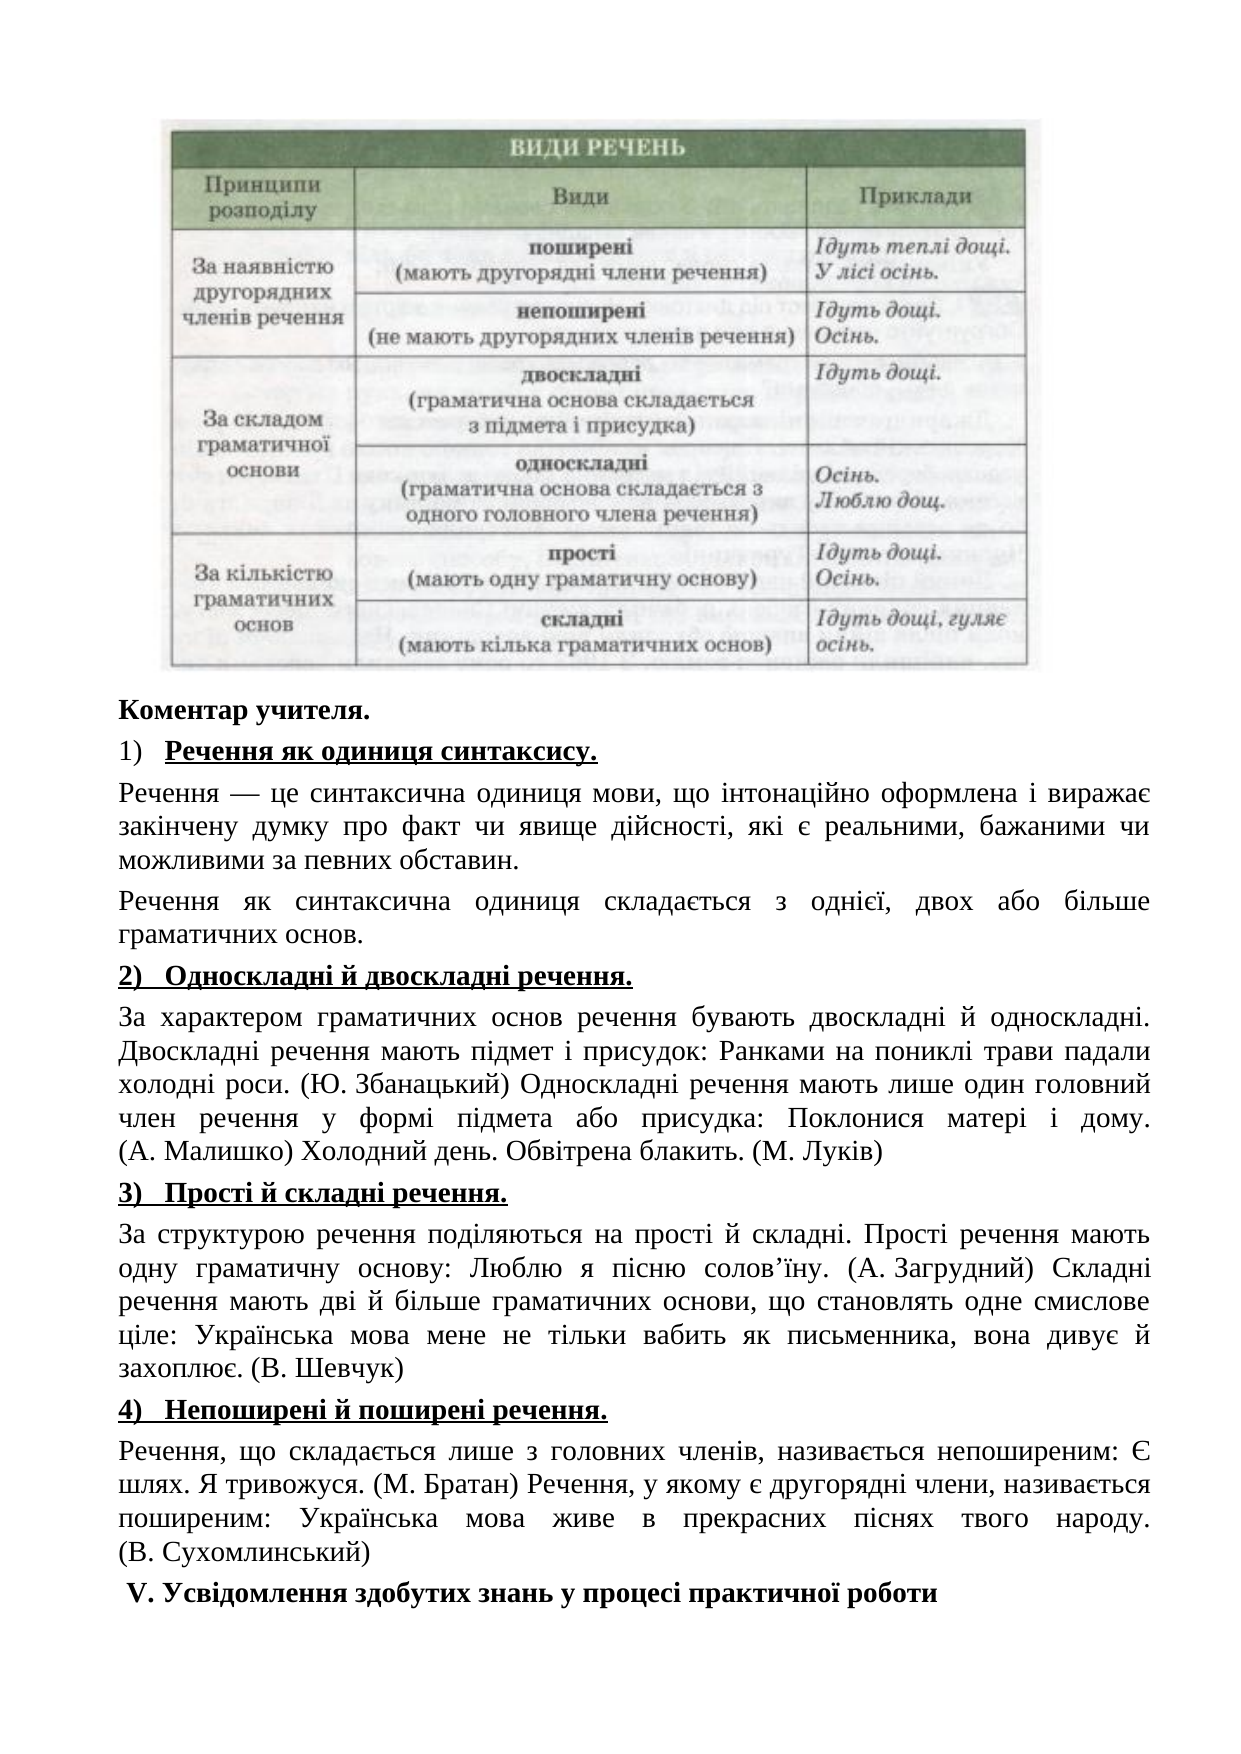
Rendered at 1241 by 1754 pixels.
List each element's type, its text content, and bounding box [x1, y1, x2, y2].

text Речення як синтаксична одиниця складається з однієї, двох або більше граматичних основ. [118, 883, 1152, 950]
picture [126, 118, 1073, 685]
text 2) Односкладні й двоскладні речення. [118, 958, 1152, 992]
text 4) Непоширені й поширені речення. [118, 1392, 1152, 1425]
text V. Усвідомлення здобутих знань у процесі практичної роботи [126, 1575, 1144, 1609]
text За характером граматичних основ речення бувають двоскладні й односкладні. Двоскладні речення мають підмет і присудок: Ранками на пониклі трави падали холодні роси. (Ю. Збанацький) Односкладні речення мають лише один головний член речення у формі підмета або присудка: Поклонися матері і дому. (А. Малишко) Холодний день. Обвітрена блакить. (М. Луків) [118, 999, 1152, 1167]
text За структурою речення поділяються на прості й складні. Прості речення мають одну граматичну основу: Люблю я пісню солов’їну. (А. Загрудний) Складні речення мають дві й більше граматичних основи, що становлять одне смислове ціле: Українська мова мене не тільки вабить як письменника, вона дивує й захоплює. (В. Шевчук) [118, 1216, 1152, 1384]
text 1) Речення як одиниця синтаксису. [118, 733, 1152, 767]
text Речення — це синтаксична одиниця мови, що інтонаційно оформлена і виражає закінчену думку про факт чи явище дійсності, які є реальними, бажаними чи можливими за певних обставин. [118, 775, 1152, 875]
text 3) Прості й складні речення. [118, 1175, 1152, 1208]
text Речення, що складається лише з головних членів, називається непоширеним: Є шлях. Я тривожуся. (М. Братан) Речення, у якому є другорядні члени, називається поширеним: Українська мова живе в прекрасних піснях твого народу. (В. Сухомлинський) [118, 1433, 1152, 1567]
text Коментар учителя. [118, 692, 1152, 726]
